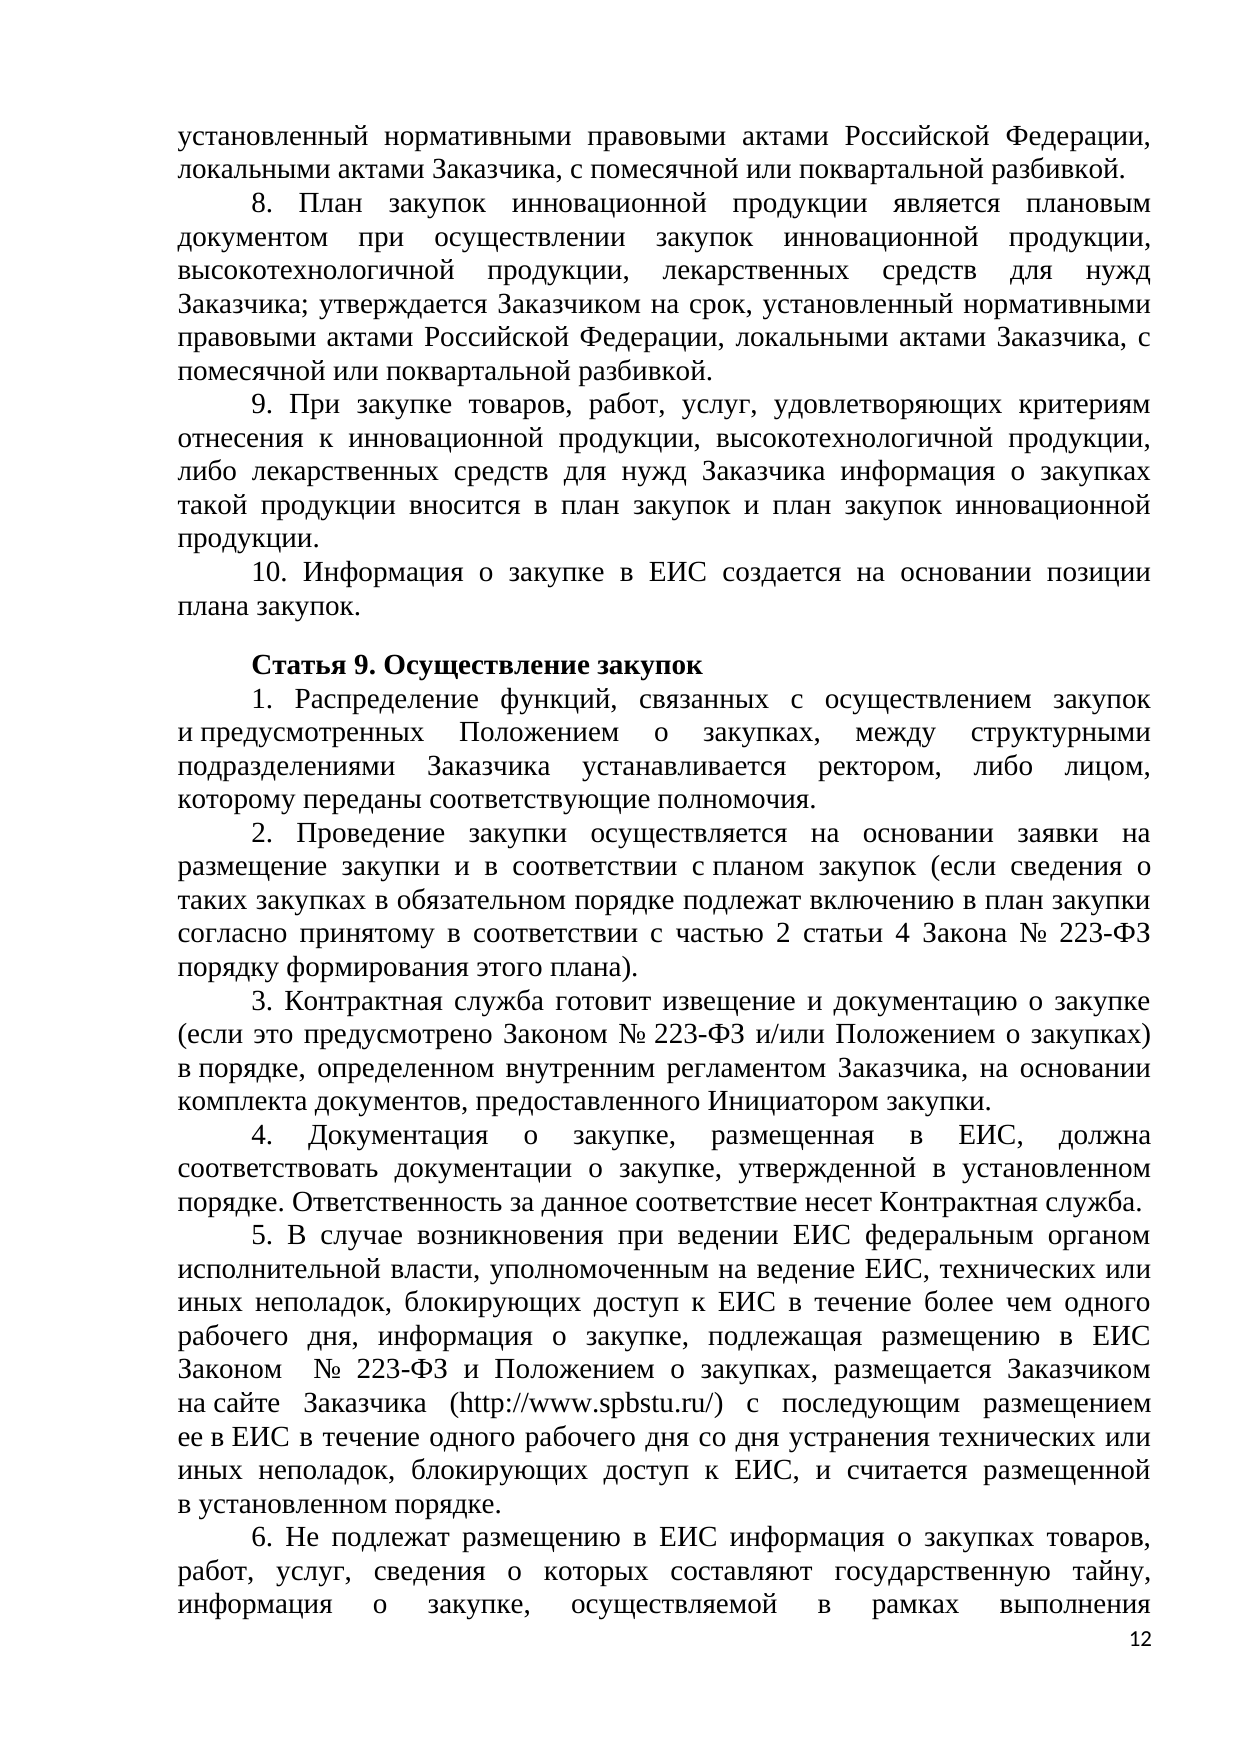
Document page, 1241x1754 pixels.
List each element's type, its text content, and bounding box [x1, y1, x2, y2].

text 9. При закупке товаров, работ, услуг, удовлетворяющих критериям отнесения к инновационной продукции, высокотехнологичной продукции, либо лекарственных средств для нужд Заказчика информация о закупках такой продукции вносится в план закупок и план закупок инновационной продукции. [177, 386, 1152, 554]
text 1. Распределение функций, связанных с осуществлением закупок и предусмотренных Положением о закупках, между структурными подразделениями Заказчика устанавливается ректором, либо лицом, которому переданы соответствующие полномочия. [177, 681, 1152, 815]
text 10. Информация о закупке в ЕИС создается на основании позиции плана закупок. [177, 554, 1152, 621]
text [177, 118, 1152, 185]
text 5. В случае возникновения при ведении ЕИС федеральным органом исполнительной власти, уполномоченным на ведение ЕИС, технических или иных неполадок, блокирующих доступ к ЕИС в течение более чем одного рабочего дня, информация о закупке, подлежащая размещению в ЕИС Законом № 223-ФЗ и Положением о закупках, размещается Заказчиком на сайте Заказчика (http://www.spbstu.ru/) с последующим размещением ее в ЕИС в течение одного рабочего дня со дня устранения технических или иных неполадок, блокирующих доступ к ЕИС, и считается размещенной в установленном порядке. [177, 1217, 1152, 1519]
text 2. Проведение закупки осуществляется на основании заявки на размещение закупки и в соответствии с планом закупок (если сведения о таких закупках в обязательном порядке подлежат включению в план закупки согласно принятому в соответствии с частью 2 статьи 4 Закона № 223-ФЗ порядку формирования этого плана). [177, 815, 1152, 983]
text 8. План закупок инновационной продукции является плановым документом при осуществлении закупок инновационной продукции, высокотехнологичной продукции, лекарственных средств для нужд Заказчика; утверждается Заказчиком на срок, установленный нормативными правовыми актами Российской Федерации, локальными актами Заказчика, с помесячной или поквартальной разбивкой. [177, 185, 1152, 386]
text 4. Документация о закупке, размещенная в ЕИС, должна соответствовать документации о закупке, утвержденной в установленном порядке. Ответственность за данное соответствие несет Контрактная служба. [177, 1117, 1152, 1217]
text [177, 1519, 1152, 1620]
subtitle Статья 9. Осуществление закупок [251, 647, 1152, 681]
text 3. Контрактная служба готовит извещение и документацию о закупке (если это предусмотрено Законом № 223-ФЗ и/или Положением о закупках) в порядке, определенном внутренним регламентом Заказчика, на основании комплекта документов, предоставленного Инициатором закупки. [177, 983, 1152, 1117]
